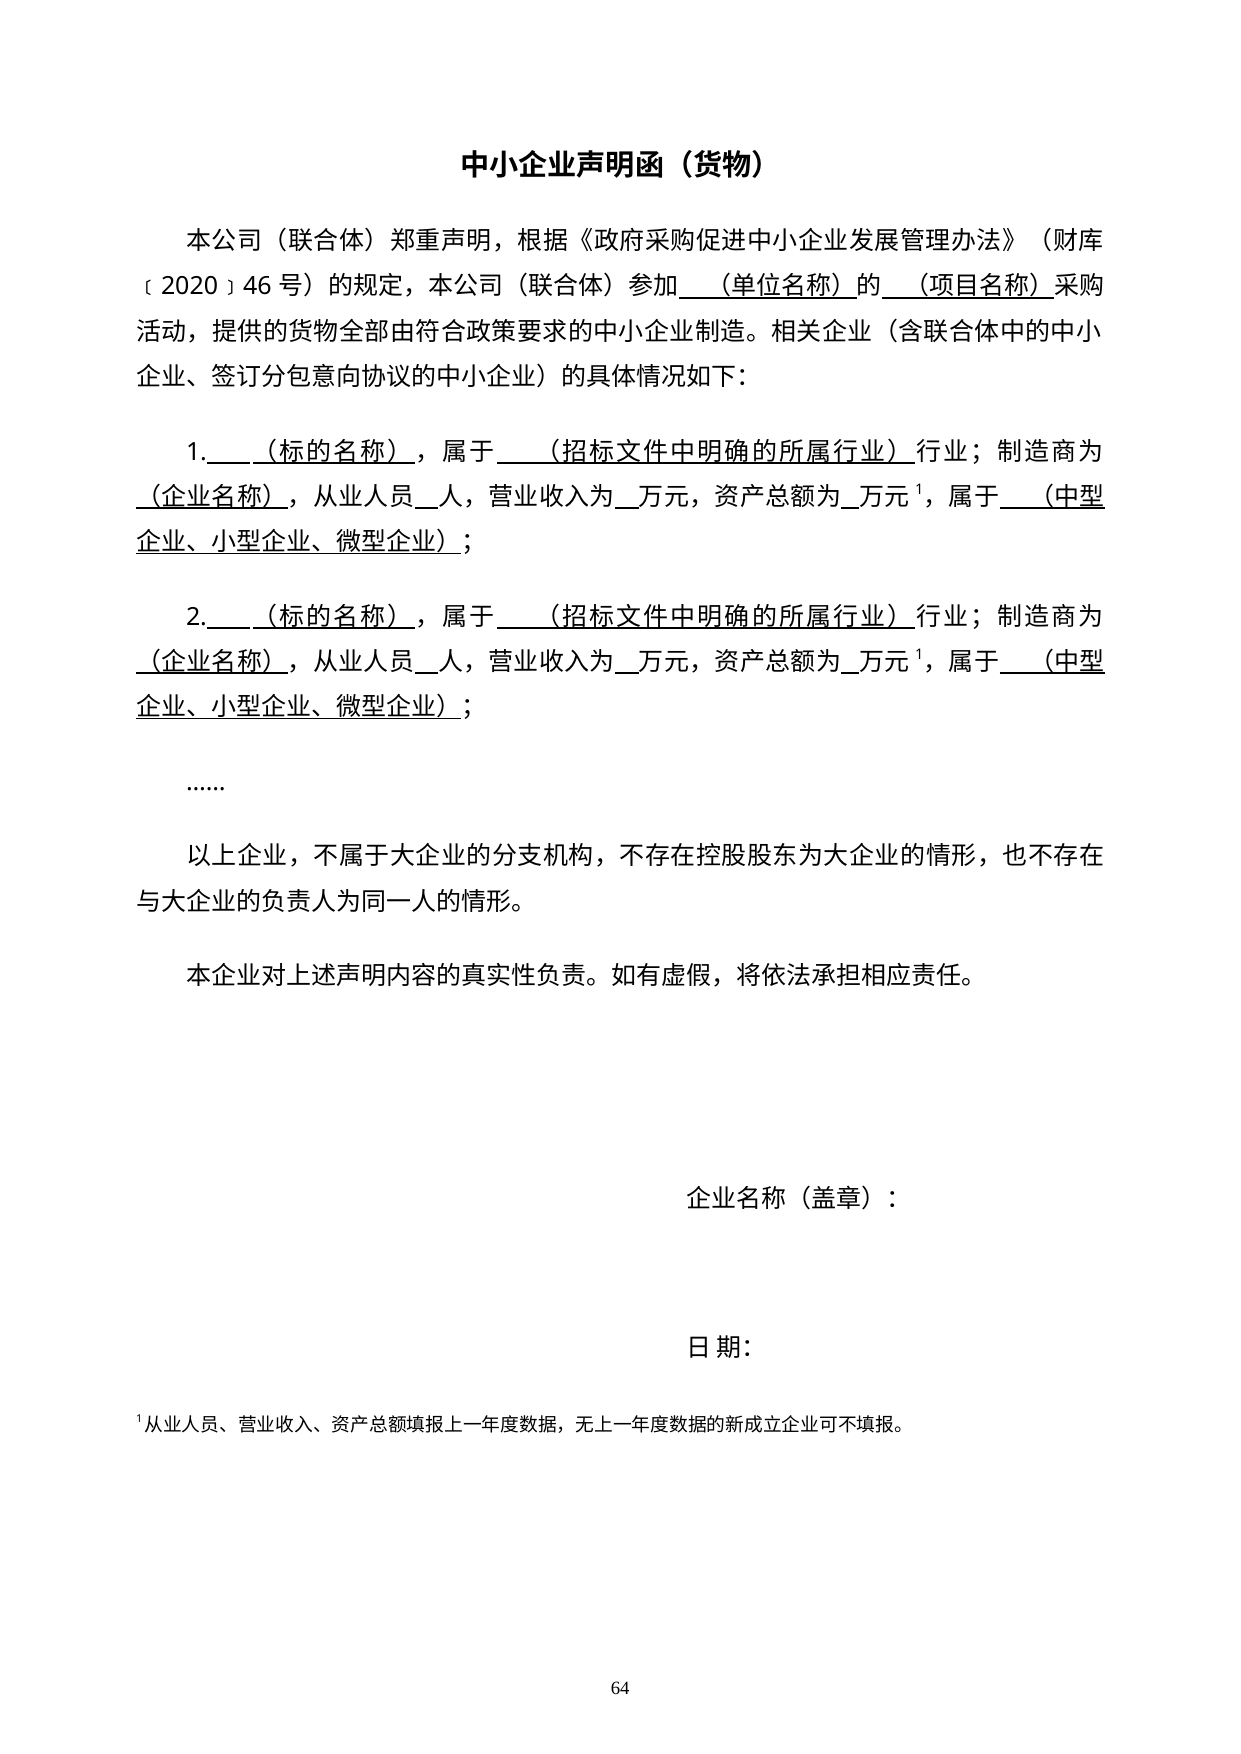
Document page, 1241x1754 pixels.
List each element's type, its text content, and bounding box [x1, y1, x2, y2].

text 1从业人员、营业收入、资产总额填报上一年度数据，无上一年度数据的新成立企业可不填报。 [136, 1395, 1104, 1440]
text 本企业对上述声明内容的真实性负责。如有虚假，将依法承担相应责任。 [136, 948, 1104, 993]
text …… [136, 754, 1104, 799]
text 本公司（联合体）郑重声明，根据《政府采购促进中小企业发展管理办法》（财库﹝2020﹞46 号）的规定，本公司（联合体）参加 （单位名称）的 （项目名称）采购活动，提供的货物全部由符合政策要求的中小企业制造。相关企业（含联合体中的中小企业、签订分包意向协议的中小企业）的具体情况如下： [136, 213, 1104, 394]
text 日 期： [136, 1321, 1104, 1366]
text 中小企业声明函（货物） [136, 142, 1104, 184]
text 2. （标的名称），属于 （招标文件中明确的所属行业）行业；制造商为 （企业名称），从业人员 人，营业收入为 万元，资产总额为 万元1，属于 （中型企业、小型企业、微型企业）； [136, 589, 1104, 725]
text 企业名称（盖章）： [136, 1172, 1104, 1217]
text 1. （标的名称），属于 （招标文件中明确的所属行业）行业；制造商为 （企业名称），从业人员 人，营业收入为 万元，资产总额为 万元1，属于 （中型企业、小型企业、微型企业）； [136, 424, 1104, 559]
text 以上企业，不属于大企业的分支机构，不存在控股股东为大企业的情形，也不存在与大企业的负责人为同一人的情形。 [136, 828, 1104, 919]
